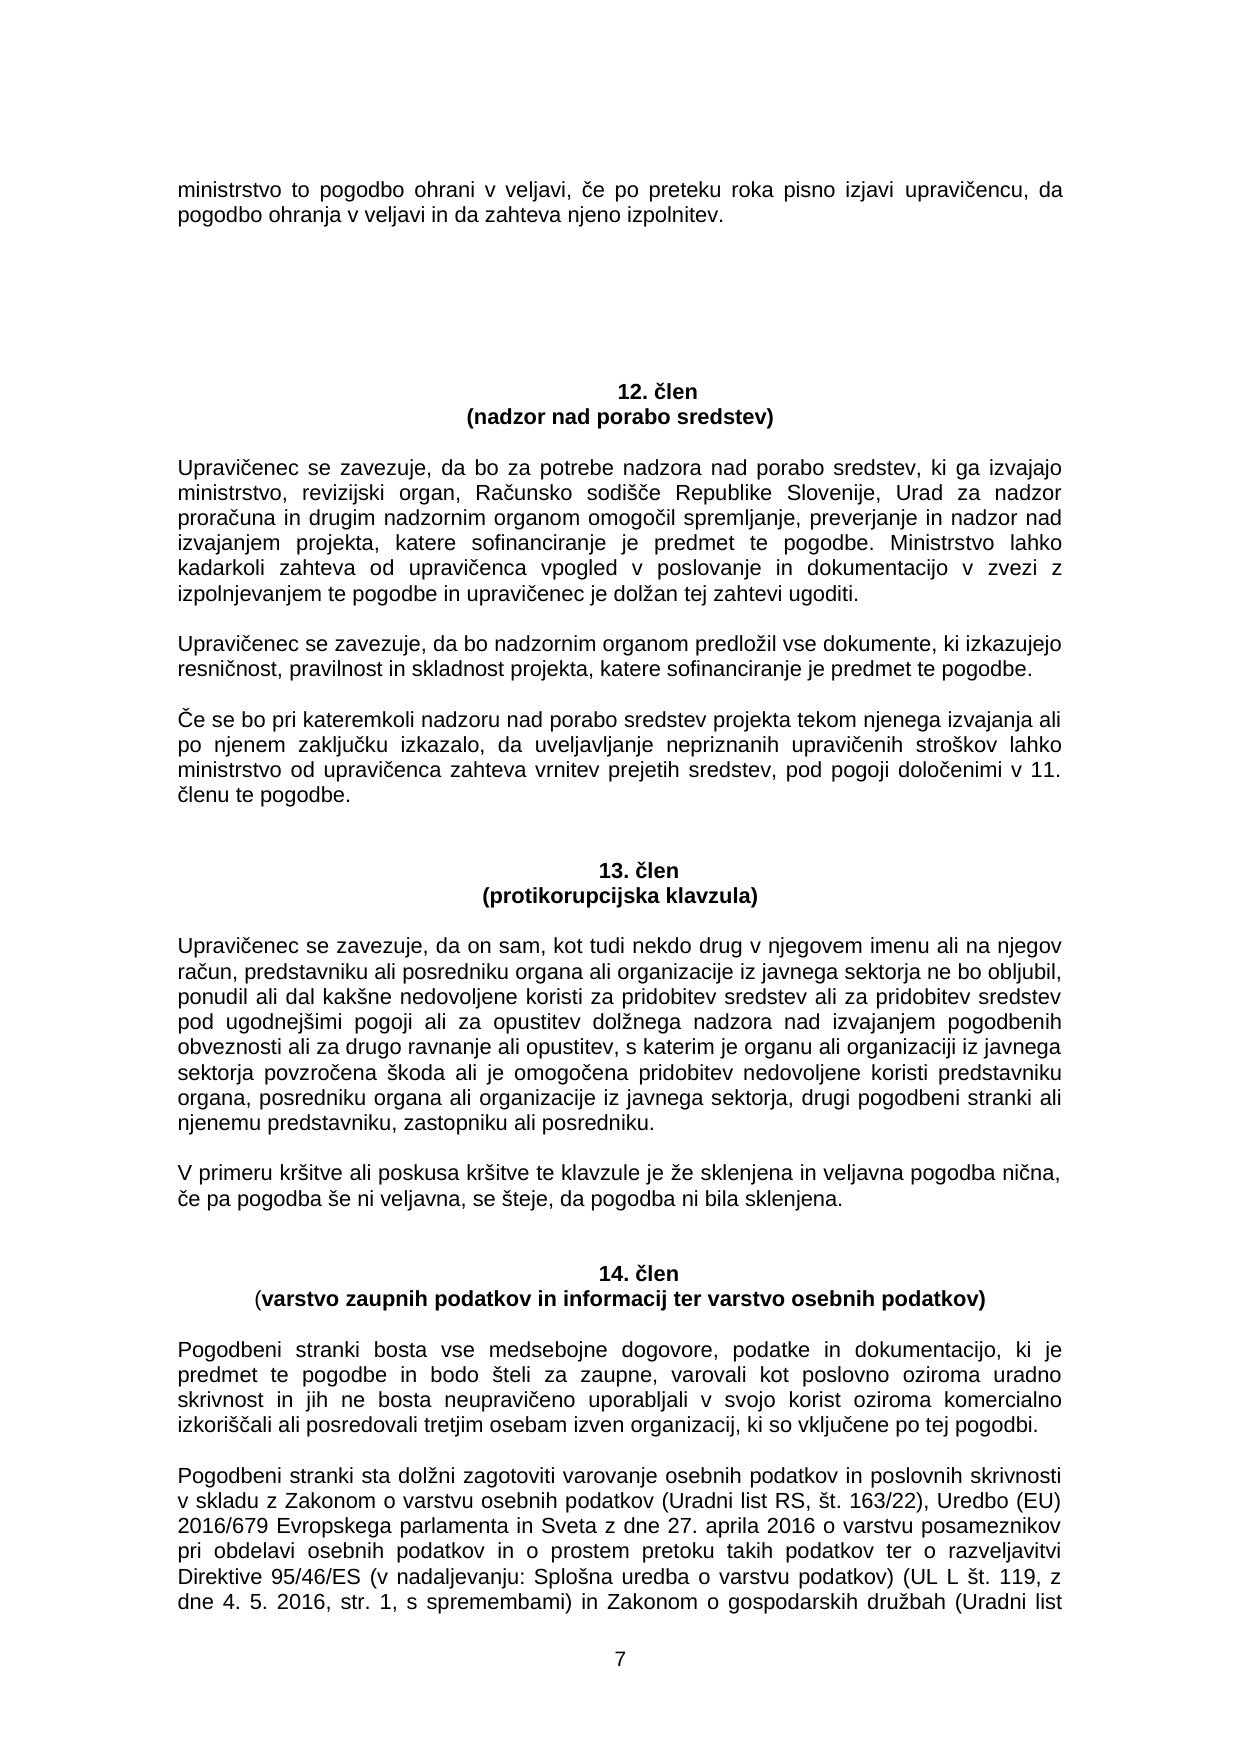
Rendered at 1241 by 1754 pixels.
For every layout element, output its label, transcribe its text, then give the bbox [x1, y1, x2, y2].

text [177, 177, 1063, 228]
text 12. člen [252, 379, 1063, 404]
text Če se bo pri kateremkoli nadzoru nad porabo sredstev projekta tekom njenega izvajanja ali po njenem zaključku izkazalo, da uveljavljanje nepriznanih upravičenih stroškov lahko ministrstvo od upravičenca zahteva vrnitev prejetih sredstev, pod pogoji določenimi v 11. členu te pogodbe. [177, 707, 1063, 807]
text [177, 1463, 1063, 1614]
text 14. člen [215, 1261, 1063, 1286]
text Upravičenec se zavezuje, da bo za potrebe nadzora nad porabo sredstev, ki ga izvajajo ministrstvo, revizijski organ, Računsko sodišče Republike Slovenije, Urad za nadzor proračuna in drugim nadzornim organom omogočil spremljanje, preverjanje in nadzor nad izvajanjem projekta, katere sofinanciranje je predmet te pogodbe. Ministrstvo lahko kadarkoli zahteva od upravičenca vpogled v poslovanje in dokumentacijo v zvezi z izpolnjevanjem te pogodbe in upravičenec je dolžan tej zahtevi ugoditi. [177, 454, 1063, 606]
text Pogodbeni stranki bosta vse medsebojne dogovore, podatke in dokumentacijo, ki je predmet te pogodbe in bodo šteli za zaupne, varovali kot poslovno oziroma uradno skrivnost in jih ne bosta neupravičeno uporabljali v svojo korist oziroma komercialno izkoriščali ali posredovali tretjim osebam izven organizacij, ki so vključene po tej pogodbi. [177, 1337, 1063, 1438]
text Upravičenec se zavezuje, da bo nadzornim organom predložil vse dokumente, ki izkazujejo resničnost, pravilnost in skladnost projekta, katere sofinanciranje je predmet te pogodbe. [177, 631, 1063, 681]
text Upravičenec se zavezuje, da on sam, kot tudi nekdo drug v njegovem imenu ali na njegov račun, predstavniku ali posredniku organa ali organizacije iz javnega sektorja ne bo obljubil, ponudil ali dal kakšne nedovoljene koristi za pridobitev sredstev ali za pridobitev sredstev pod ugodnejšimi pogoji ali za opustitev dolžnega nadzora nad izvajanjem pogodbenih obveznosti ali za drugo ravnanje ali opustitev, s katerim je organu ali organizaciji iz javnega sektorja povzročena škoda ali je omogočena pridobitev nedovoljene koristi predstavniku organa, posredniku organa ali organizacije iz javnega sektorja, drugi pogodbeni stranki ali njenemu predstavniku, zastopniku ali posredniku. [177, 933, 1063, 1135]
text 13. člen [215, 858, 1063, 883]
text V primeru kršitve ali poskusa kršitve te klavzule je že sklenjena in veljavna pogodba nična, če pa pogodba še ni veljavna, se šteje, da pogodba ni bila sklenjena. [177, 1160, 1063, 1211]
text (protikorupcijska klavzula) [177, 883, 1063, 908]
text (varstvo zaupnih podatkov in informacij ter varstvo osebnih podatkov) [177, 1286, 1063, 1312]
text (nadzor nad porabo sredstev) [177, 404, 1063, 429]
